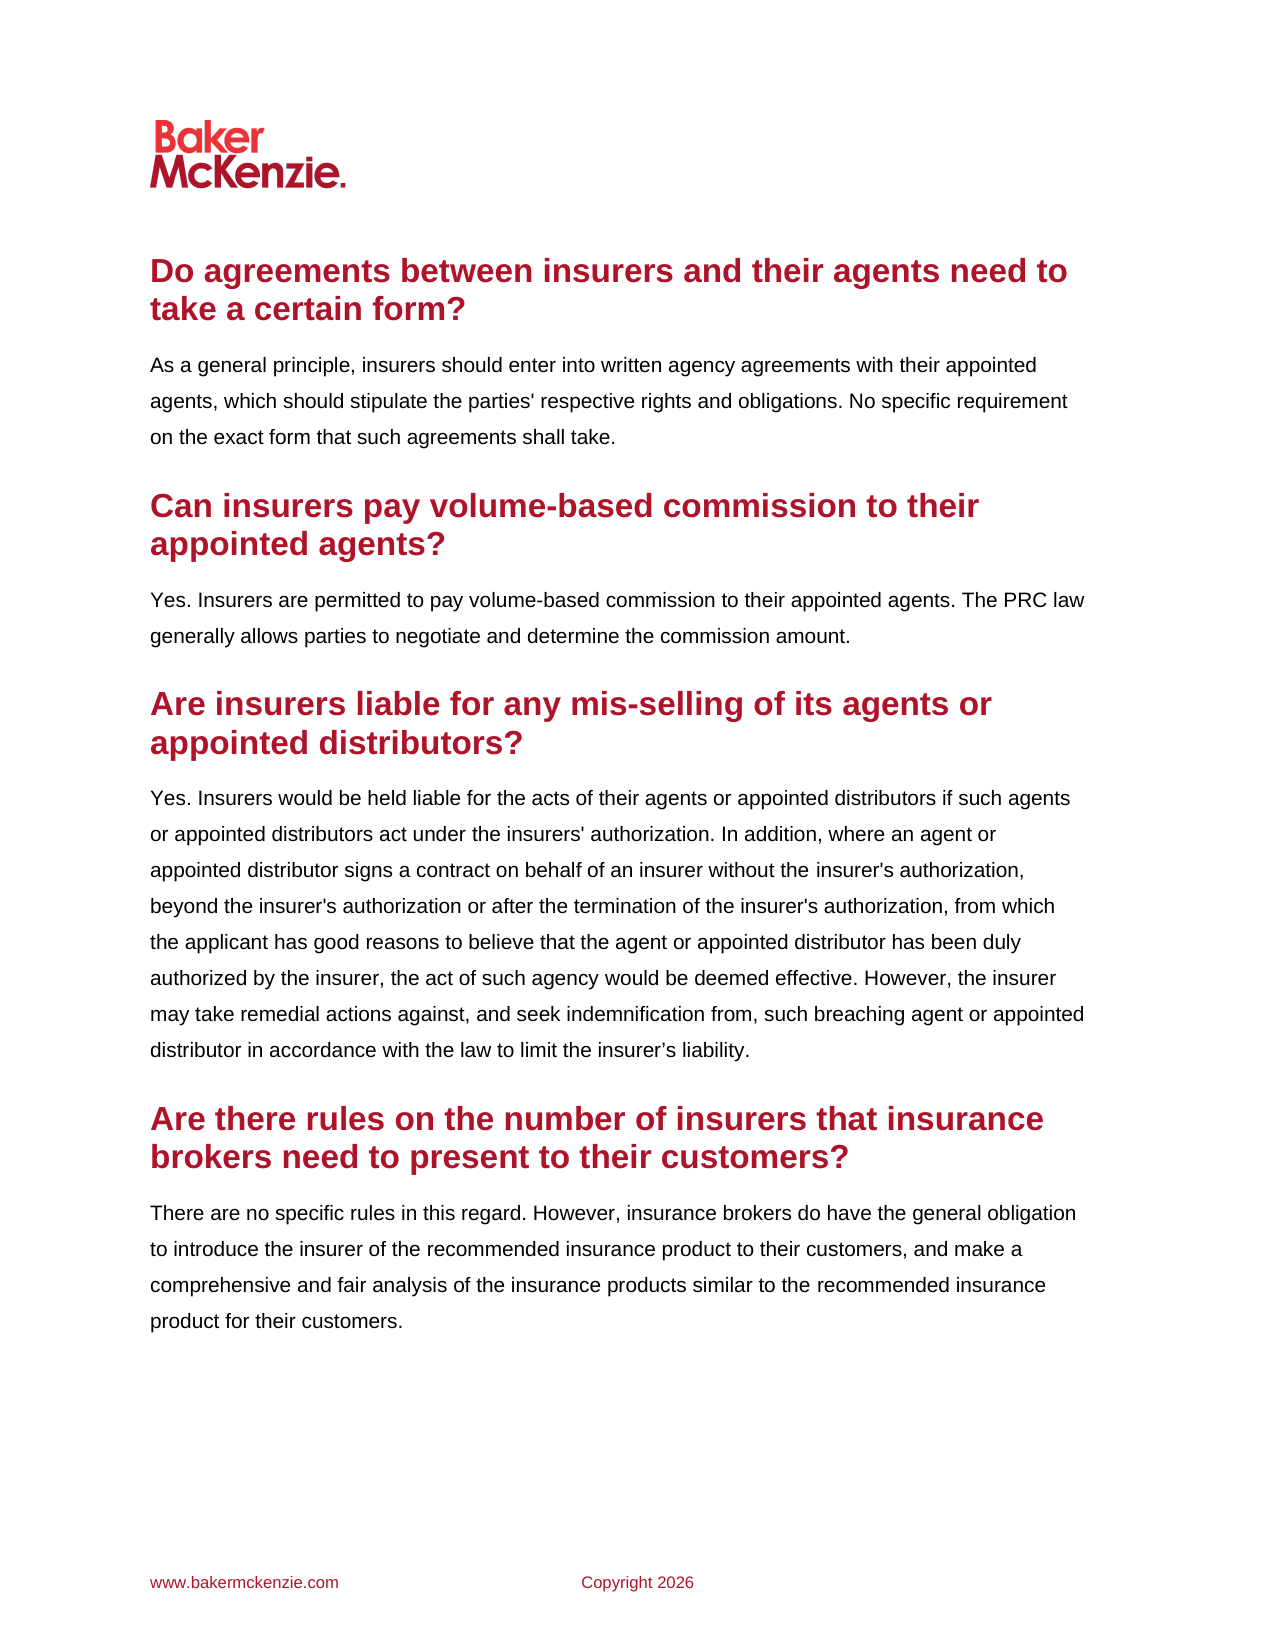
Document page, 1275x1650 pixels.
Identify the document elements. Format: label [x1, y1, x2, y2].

picture [150, 120, 346, 189]
